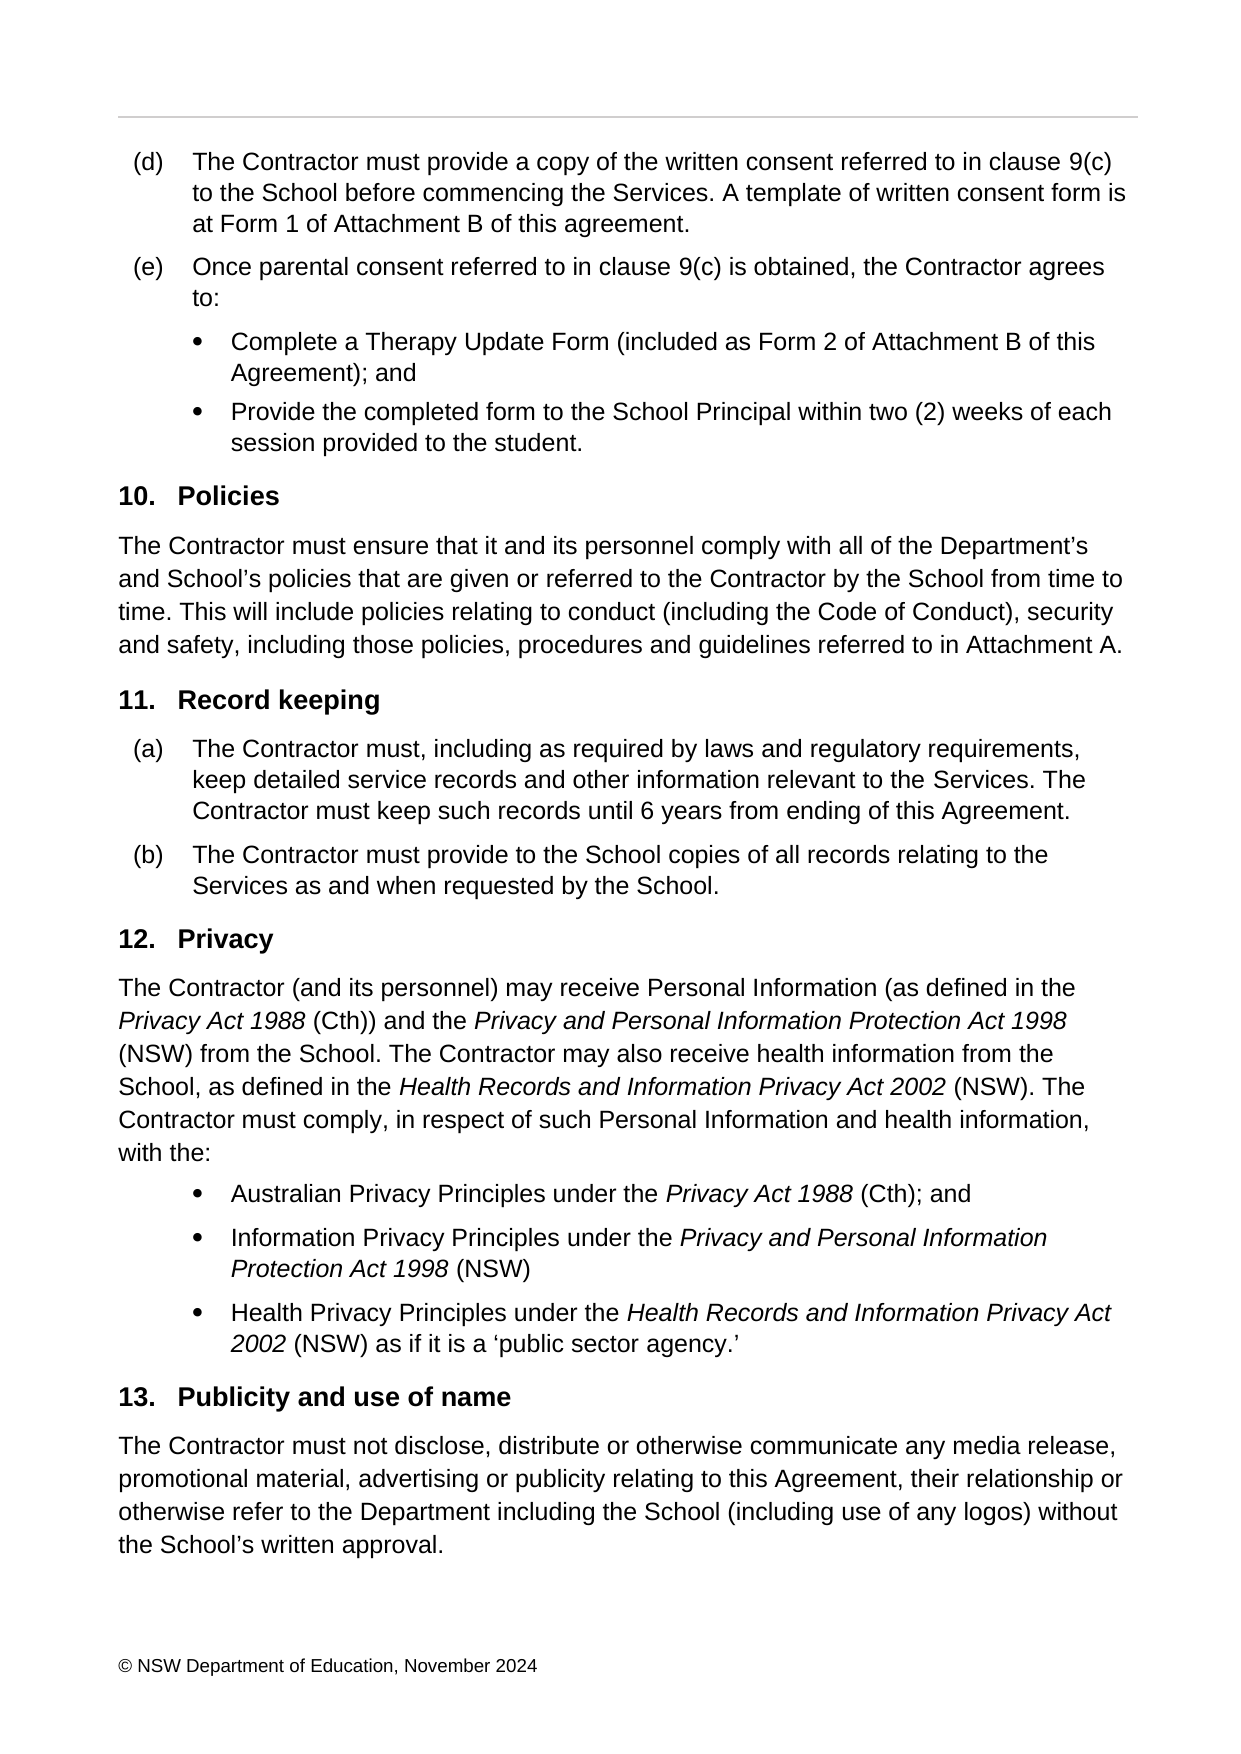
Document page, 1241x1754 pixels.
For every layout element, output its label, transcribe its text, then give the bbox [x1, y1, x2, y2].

list Australian Privacy Principles under the Privacy Act 1988 (Cth); and [193, 1179, 1138, 1208]
list Publicity and use of name [118, 1381, 1138, 1412]
list The Contractor must provide a copy of the written consent referred to in clause 9(c) to the School before commencing the Services. A template of written consent form is at Form 1 of Attachment B of this agreement. [133, 147, 1138, 237]
text The Contractor must ensure that it and its personnel comply with all of the Department’s and School’s policies that are given or referred to the Contractor by the School from time to time. This will include policies relating to conduct (including the Code of Conduct), security and safety, including those policies, procedures and guidelines referred to in Attachment A. [118, 531, 1138, 658]
list Information Privacy Principles under the Privacy and Personal Information Protection Act 1998 (NSW) [193, 1223, 1138, 1283]
list The Contractor must, including as required by laws and regulatory requirements, keep detailed service records and other information relevant to the Services. The Contractor must keep such records until 6 years from ending of this Agreement. [133, 734, 1138, 825]
list Complete a Therapy Update Form (included as Form 2 of Attachment B of this Agreement); and [193, 327, 1138, 387]
list Privacy [118, 923, 1138, 954]
list Once parental consent referred to in clause 9(c) is obtained, the Contractor agrees to: [133, 252, 1138, 312]
list Provide the completed form to the School Principal within two (2) weeks of each session provided to the student. [193, 397, 1138, 457]
list The Contractor must provide to the School copies of all records relating to the Services as and when requested by the School. [133, 840, 1138, 899]
list Record keeping [118, 684, 1138, 715]
list Policies [118, 480, 1138, 512]
text The Contractor (and its personnel) may receive Personal Information (as defined in the Privacy Act 1988 (Cth)) and the Privacy and Personal Information Protection Act 1998 (NSW) from the School. The Contractor may also receive health information from the School, as defined in the Health Records and Information Privacy Act 2002 (NSW). The Contractor must comply, in respect of such Personal Information and health information, with the: [118, 973, 1138, 1167]
list Health Privacy Principles under the Health Records and Information Privacy Act 2002 (NSW) as if it is a ‘public sector agency.’ [193, 1298, 1138, 1358]
text The Contractor must not disclose, distribute or otherwise communicate any media release, promotional material, advertising or publicity relating to this Agreement, their relationship or otherwise refer to the Department including the School (including use of any logos) without the School’s written approval. [118, 1431, 1138, 1559]
